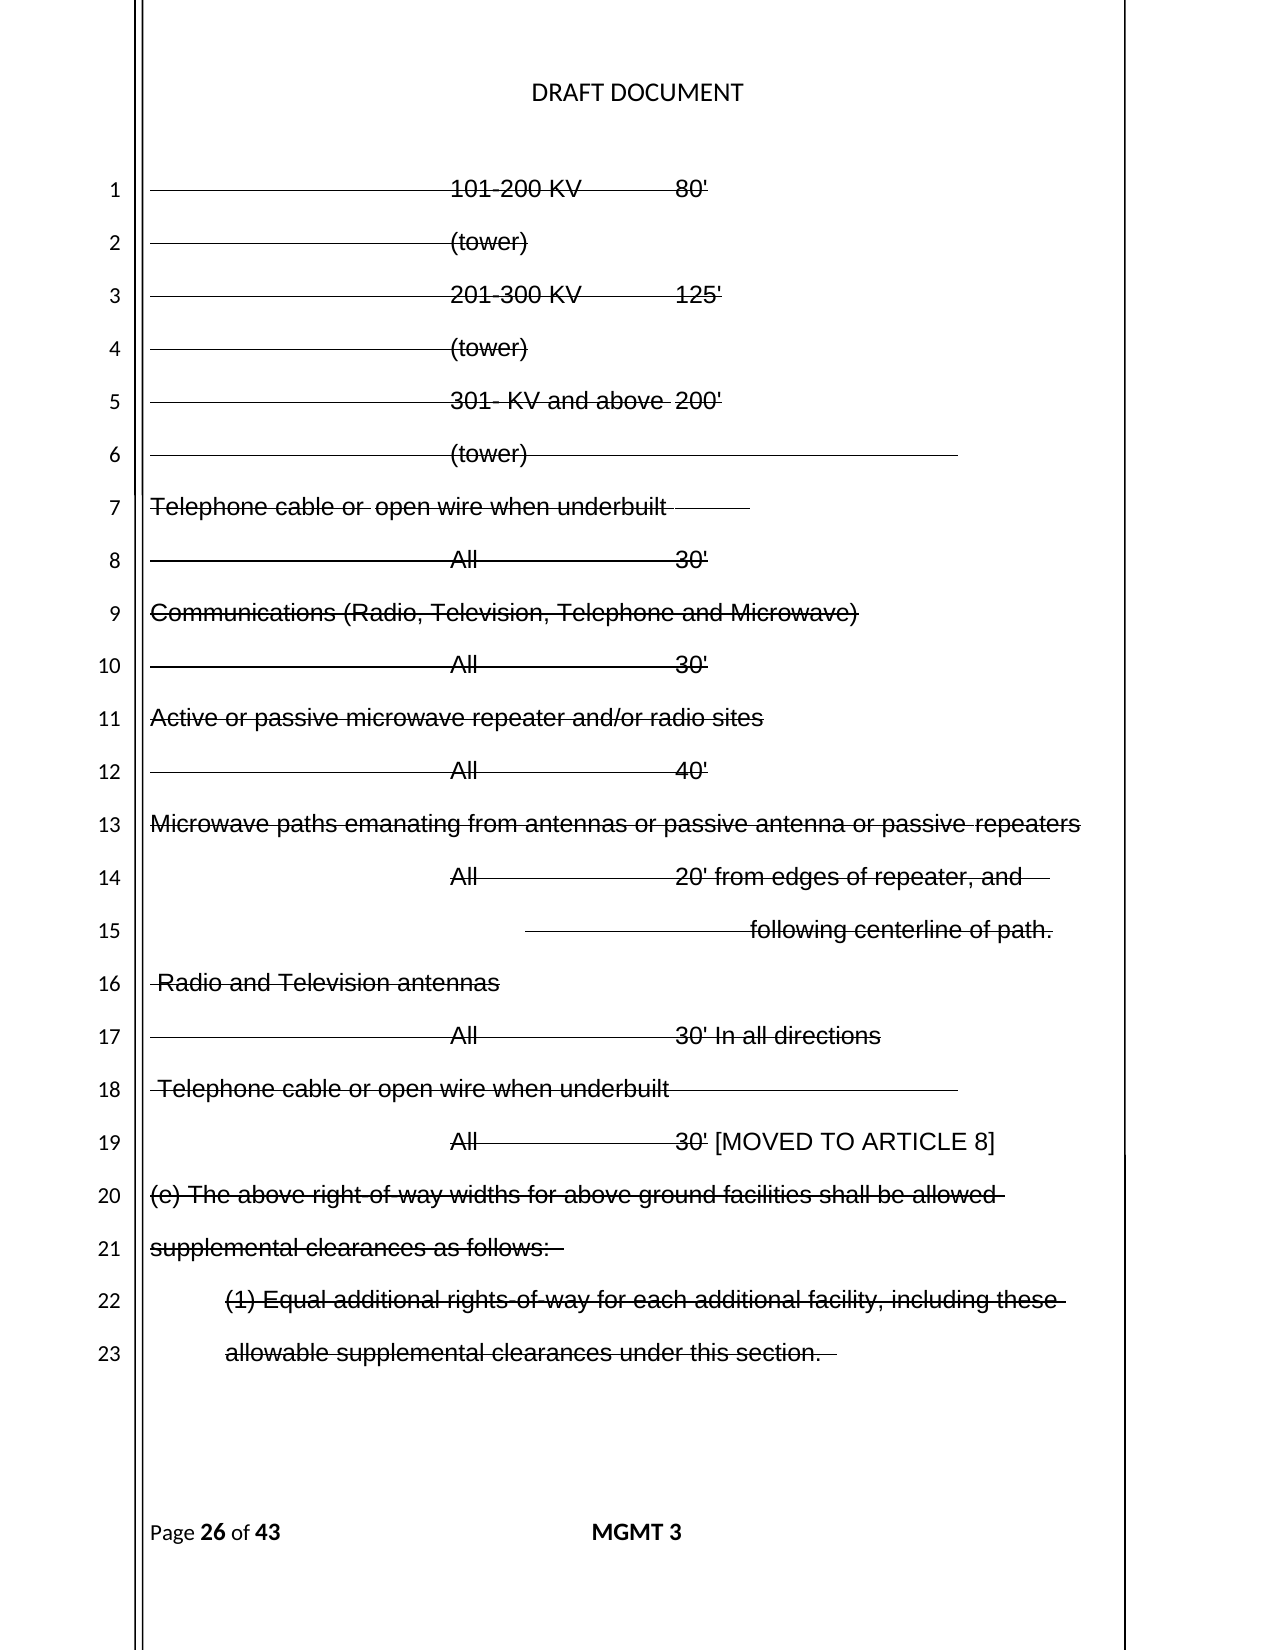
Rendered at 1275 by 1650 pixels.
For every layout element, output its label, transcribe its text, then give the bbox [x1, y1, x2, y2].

text Telephone cable or open wire when underbuilt [150, 467, 1125, 520]
text (tower) [150, 309, 1125, 362]
text Communications (Radio, Television, Telephone and Microwave) [150, 573, 1125, 626]
text Active or passive microwave repeater and/or radio sites [150, 679, 1125, 732]
text (1) Equal additional rights-of-way for each additional facility, including these allowable supplemental clearances under this section. [225, 1261, 1125, 1367]
text (tower) [150, 414, 1125, 467]
text All 30' [MOVED TO ARTICLE 8] [375, 1102, 1125, 1155]
text Telephone cable or open wire when underbuilt [150, 1049, 1125, 1102]
text 201-300 KV 125' [150, 256, 1125, 309]
text All 30' [150, 520, 1125, 573]
text Radio and Television antennas [150, 944, 1125, 997]
text All 40' [150, 732, 1125, 785]
text 101-200 KV 80' [150, 150, 1125, 203]
text (tower) [150, 203, 1125, 256]
text All 30' In all directions [150, 997, 1125, 1049]
text All 30' [150, 626, 1125, 679]
text Microwave paths emanating from antennas or passive antenna or passive repeaters [150, 785, 1125, 838]
text All 20' from edges of repeater, and following centerline of path. [450, 838, 1125, 944]
text (e) The above right-of-way widths for above ground facilities shall be allowed supplemental clearances as follows: [150, 1155, 1125, 1261]
text 301- KV and above 200' [150, 362, 1125, 414]
